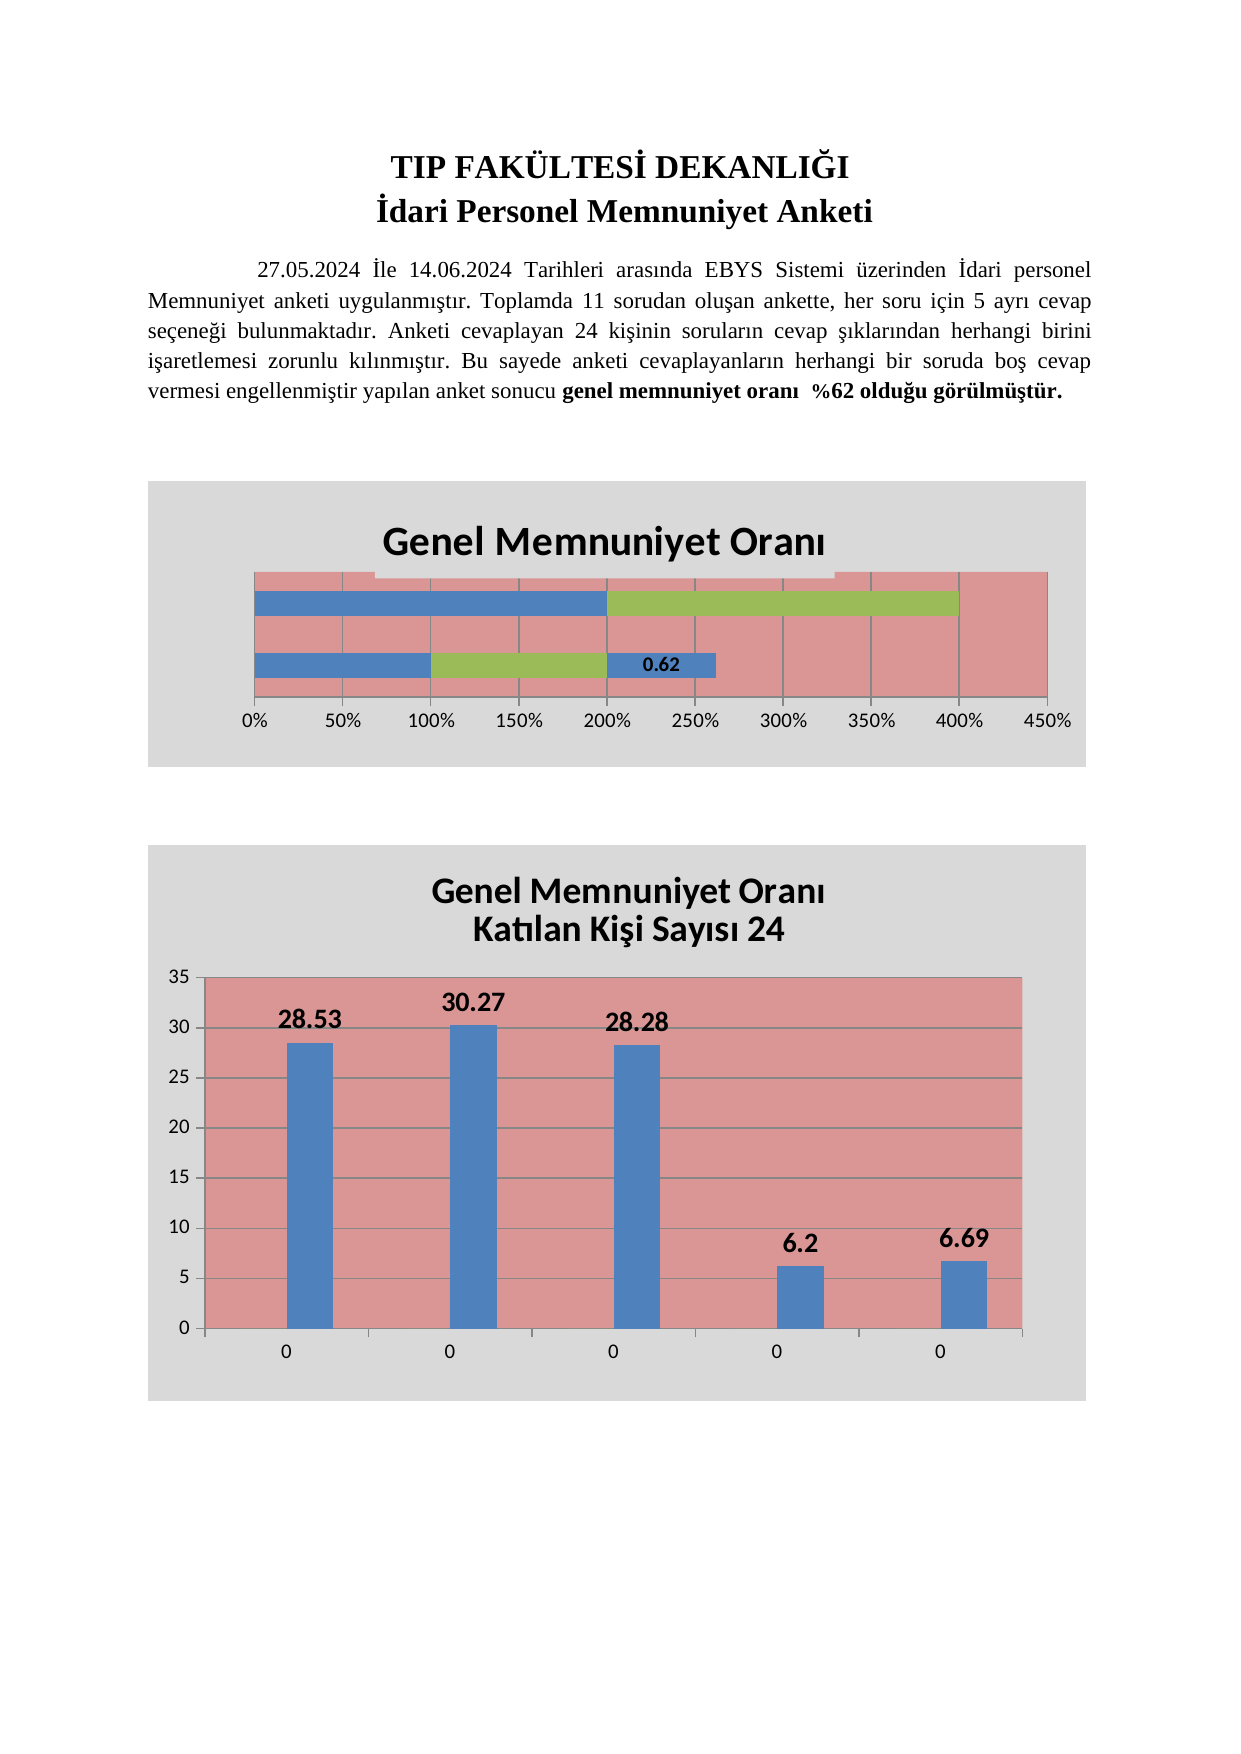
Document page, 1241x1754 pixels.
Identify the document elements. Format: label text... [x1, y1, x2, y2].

text 27.05.2024 İle 14.06.2024 Tarihleri arasında EBYS Sistemi üzerinden İdari personel Memnuniyet anketi uygulanmıştır. Toplamda 11 sorudan oluşan ankette, her soru için 5 ayrı cevap seçeneği bulunmaktadır. Anketi cevaplayan 24 kişinin soruların cevap şıklarından herhangi birini işaretlemesi zorunlu kılınmıştır. Bu sayede anketi cevaplayanların herhangi bir soruda boş cevap vermesi engellenmiştir yapılan anket sonucu genel memnuniyet oranı %62 olduğu görülmüştür. [148, 257, 1093, 404]
text TIP FAKÜLTESİ DEKANLIĞI İdari Personel Memnuniyet Anketi [148, 148, 1093, 230]
